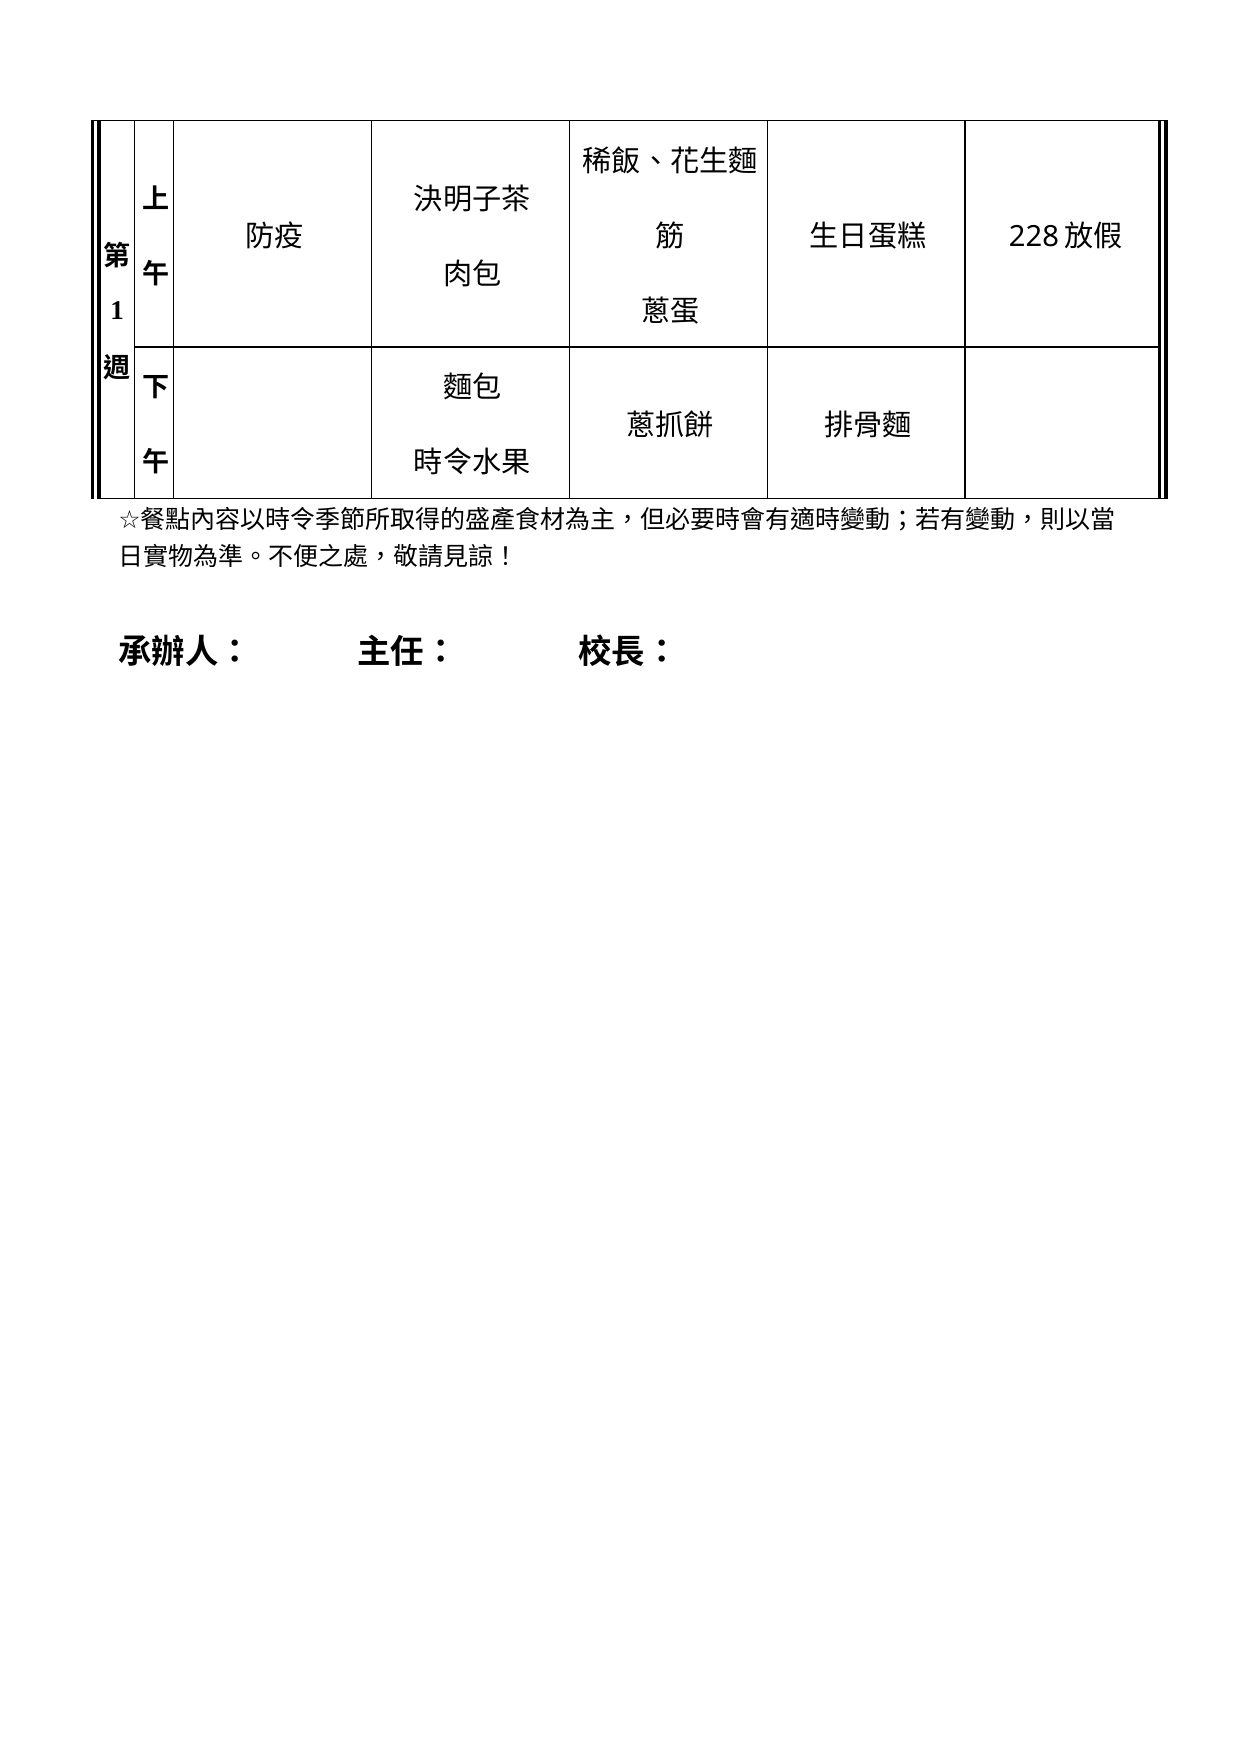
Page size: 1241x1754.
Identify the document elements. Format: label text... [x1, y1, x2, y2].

table_cell 228放假 [966, 121, 1158, 346]
table_cell 上 午 [135, 121, 173, 346]
table_cell 生日蛋糕 [768, 121, 964, 346]
table_cell 防疫 [174, 121, 371, 346]
table_cell 麵包 時令水果 [372, 348, 569, 497]
text ☆餐點內容以時令季節所取得的盛產食材為主，但必要時會有適時變動；若有變動，則以當日實物為準。不便之處，敬請見諒！ [118, 499, 1122, 573]
table_cell 排骨麵 [768, 348, 964, 497]
table_cell 蔥抓餅 [570, 348, 767, 497]
table_cell 決明子茶 肉包 [372, 121, 569, 346]
text 承辦人： 主任： 校長： [118, 611, 1122, 686]
table_cell [174, 348, 371, 497]
table_cell [966, 348, 1158, 497]
table_cell 稀飯、花生麵筋 蔥蛋 [570, 121, 767, 346]
table_cell 下 午 [135, 348, 173, 497]
table_cell 第 1 週 [101, 121, 134, 497]
